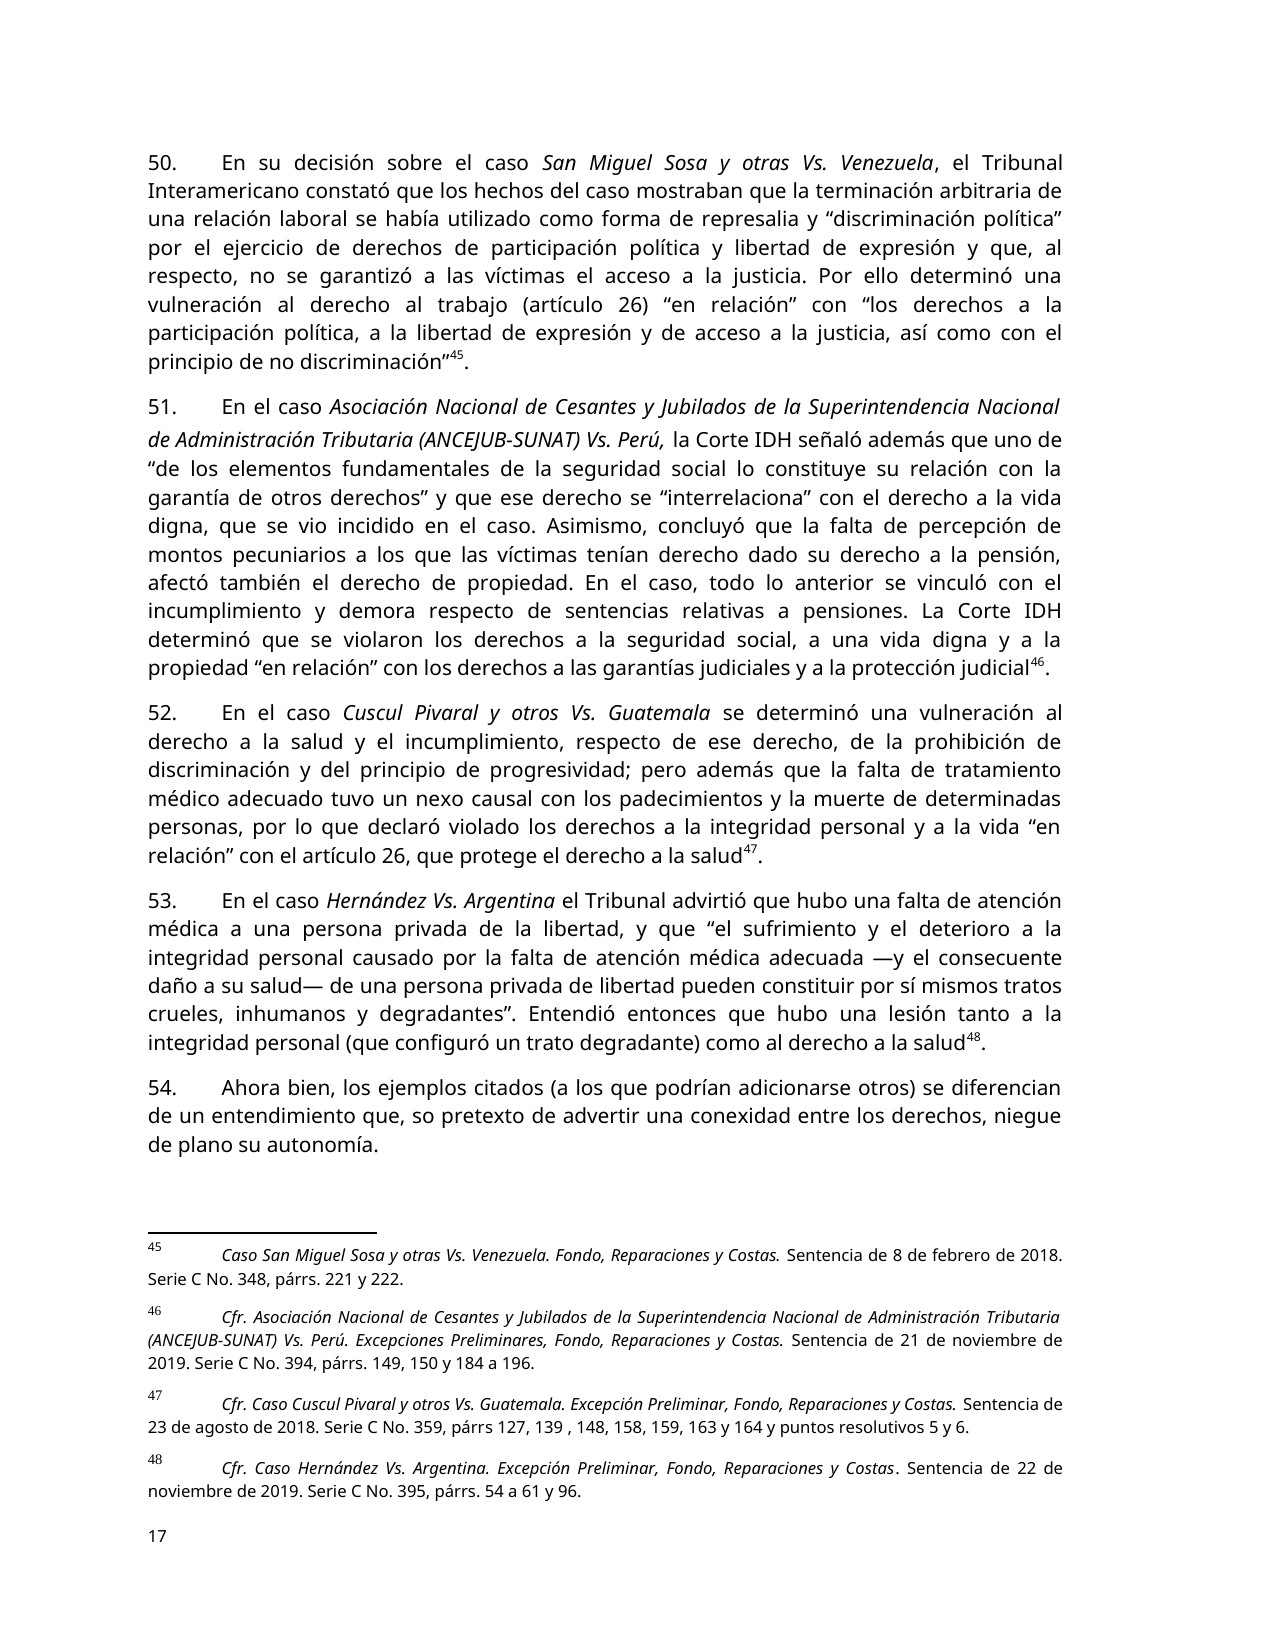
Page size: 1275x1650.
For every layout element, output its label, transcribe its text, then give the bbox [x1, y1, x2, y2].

text 51. En el caso Asociación Nacional de Cesantes y Jubilados de la Superintendencia Nacional de Administración Tributaria (ANCEJUB-SUNAT) Vs. Perú, la Corte IDH señaló además que uno de “de los elementos fundamentales de la seguridad social lo constituye su relación con la garantía de otros derechos” y que ese derecho se “interrelaciona” con el derecho a la vida digna, que se vio incidido en el caso. Asimismo, concluyó que la falta de percepción de montos pecuniarios a los que las víctimas tenían derecho dado su derecho a la pensión, afectó también el derecho de propiedad. En el caso, todo lo anterior se vinculó con el incumplimiento y demora respecto de sentencias relativas a pensiones. La Corte IDH determinó que se violaron los derechos a la seguridad social, a una vida digna y a la propiedad “en relación” con los derechos a las garantías judiciales y a la protección judicial. [148, 392, 1063, 682]
text 52. En el caso Cuscul Pivaral y otros Vs. Guatemala se determinó una vulneración al derecho a la salud y el incumplimiento, respecto de ese derecho, de la prohibición de discriminación y del principio de progresividad; pero además que la falta de tratamiento médico adecuado tuvo un nexo causal con los padecimientos y la muerte de determinadas personas, por lo que declaró violado los derechos a la integridad personal y a la vida “en relación” con el artículo 26, que protege el derecho a la salud. [148, 698, 1063, 869]
list 54. Ahora bien, los ejemplos citados (a los que podrían adicionarse otros) se diferencian de un entendimiento que, so pretexto de advertir una conexidad entre los derechos, niegue de plano su autonomía. [148, 1073, 1063, 1158]
text 50. En su decisión sobre el caso San Miguel Sosa y otras Vs. Venezuela, el Tribunal Interamericano constató que los hechos del caso mostraban que la terminación arbitraria de una relación laboral se había utilizado como forma de represalia y “discriminación política” por el ejercicio de derechos de participación política y libertad de expresión y que, al respecto, no se garantizó a las víctimas el acceso a la justicia. Por ello determinó una vulneración al derecho al trabajo (artículo 26) “en relación” con “los derechos a la participación política, a la libertad de expresión y de acceso a la justicia, así como con el principio de no discriminación”. [148, 148, 1063, 375]
text 53. En el caso Hernández Vs. Argentina el Tribunal advirtió que hubo una falta de atención médica a una persona privada de la libertad, y que “el sufrimiento y el deterioro a la integridad personal causado por la falta de atención médica adecuada —y el consecuente daño a su salud— de una persona privada de libertad pueden constituir por sí mismos tratos crueles, inhumanos y degradantes”. Entendió entonces que hubo una lesión tanto a la integridad personal (que configuró un trato degradante) como al derecho a la salud. [148, 886, 1063, 1056]
